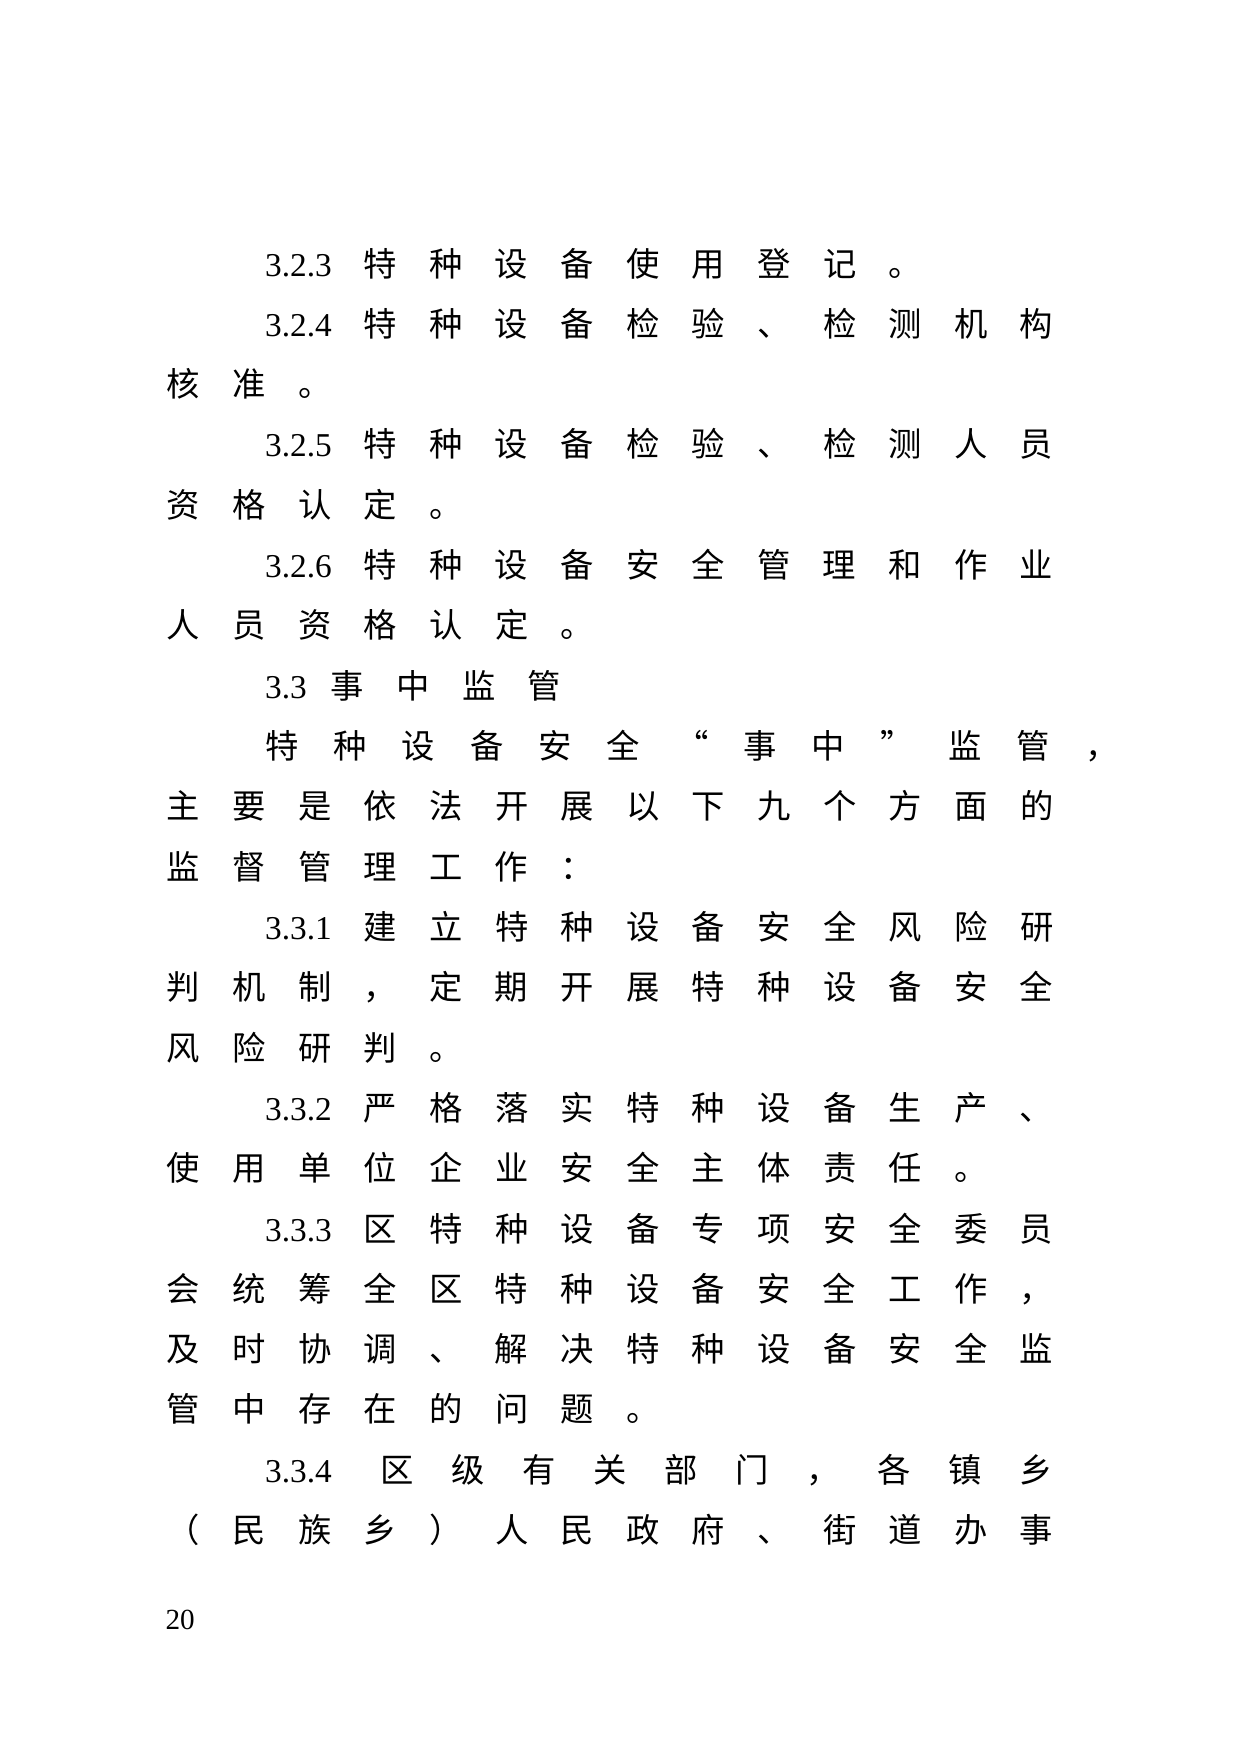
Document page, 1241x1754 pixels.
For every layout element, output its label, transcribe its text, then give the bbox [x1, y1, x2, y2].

list 3.2.3 特种设备使用登记。 [167, 231, 1085, 292]
list 3.3.3 区特种设备专项安全委员会统筹全区特种设备安全工作，及时协调、解决特种设备安全监管中存在的问题。 [167, 1196, 1085, 1437]
list 3.3 事中监管 [167, 653, 1085, 714]
list 特种设备安全“事中”监管，主要是依法开展以下九个方面的监督管理工作： [167, 714, 1085, 895]
list 3.3.2 严格落实特种设备生产、使用单位企业安全主体责任。 [167, 1076, 1085, 1196]
list 3.3.1 建立特种设备安全风险研判机制，定期开展特种设备安全风险研判。 [167, 895, 1085, 1076]
list 3.2.4 特种设备检验、检测机构核准。 [167, 292, 1085, 412]
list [167, 1437, 1085, 1558]
list 3.2.5 特种设备检验、检测人员资格认定。 [167, 412, 1085, 533]
list 3.2.6 特种设备安全管理和作业人员资格认定。 [167, 533, 1085, 653]
